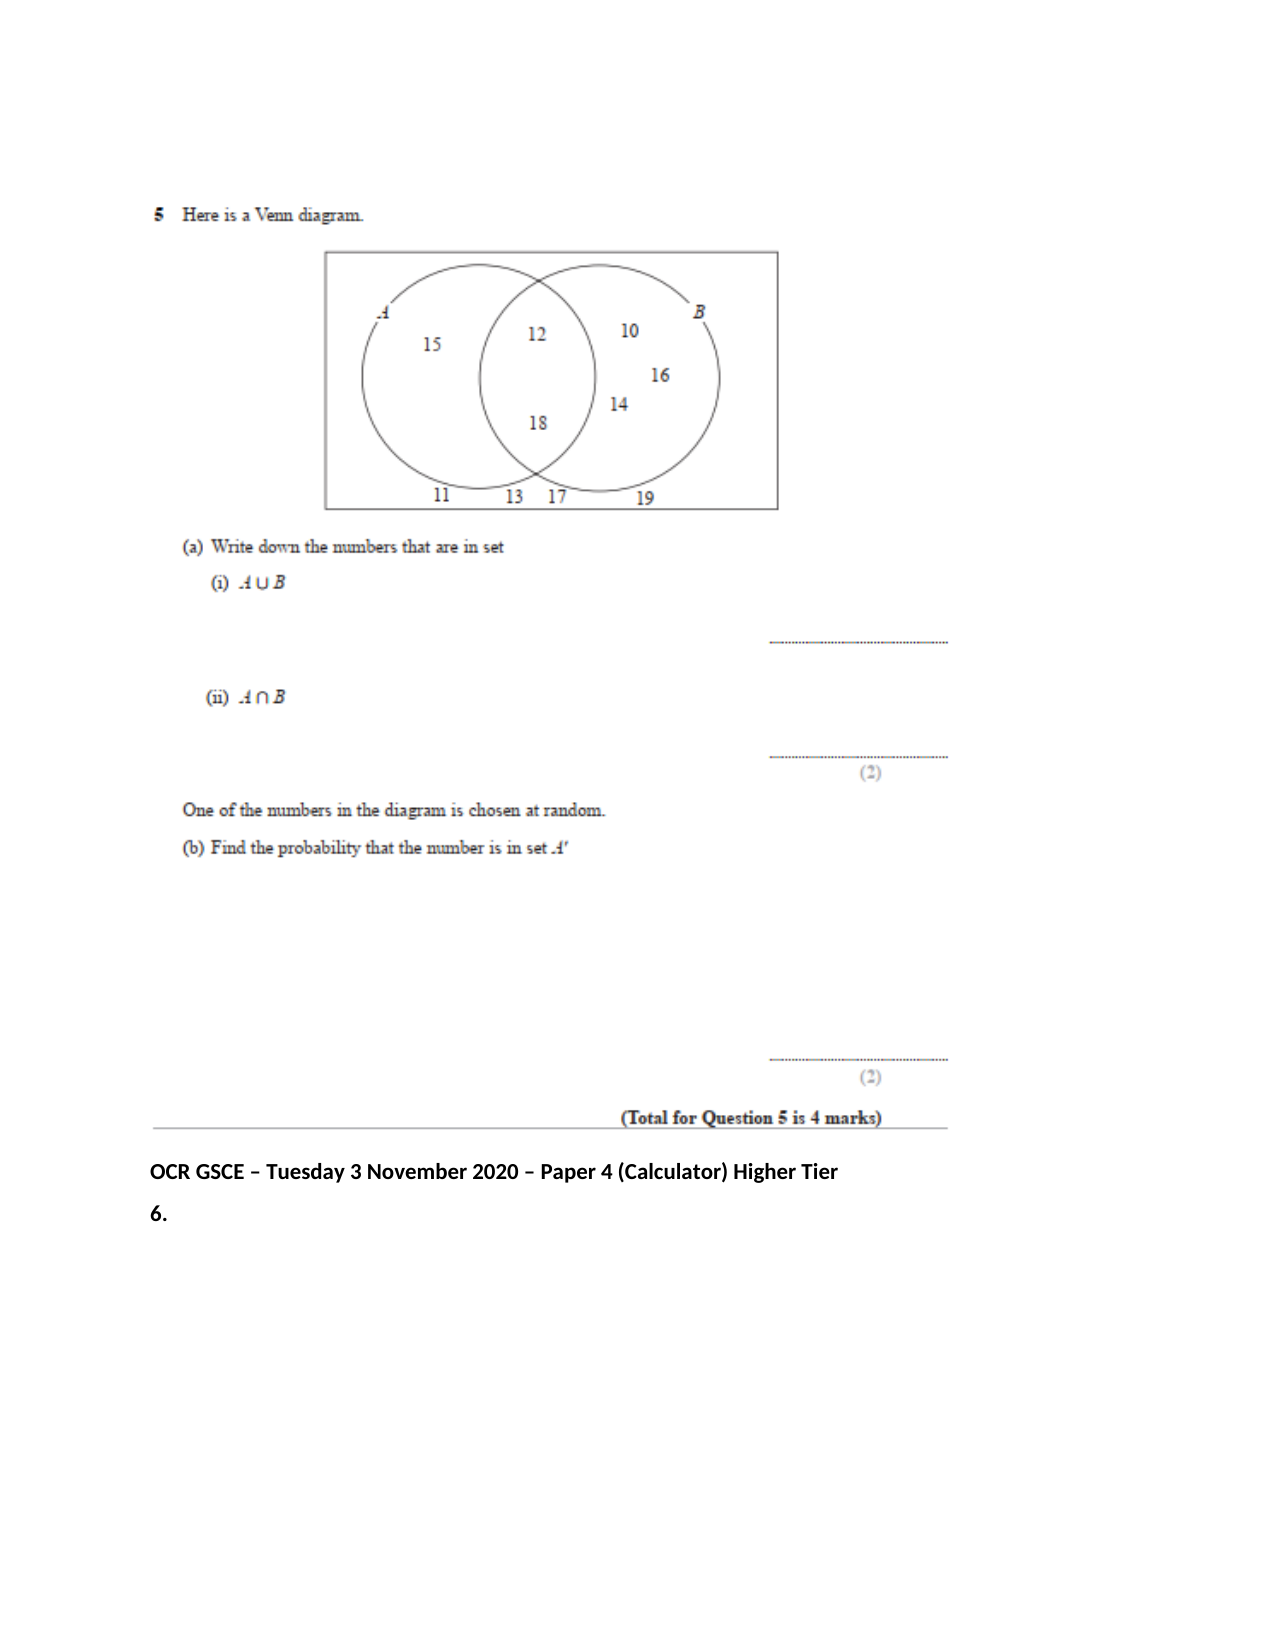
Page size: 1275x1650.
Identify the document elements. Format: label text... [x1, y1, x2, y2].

text 6. [150, 1199, 1125, 1227]
picture [150, 195, 955, 1138]
text OCR GSCE – Tuesday 3 November 2020 – Paper 4 (Calculator) Higher Tier [150, 1157, 1125, 1185]
